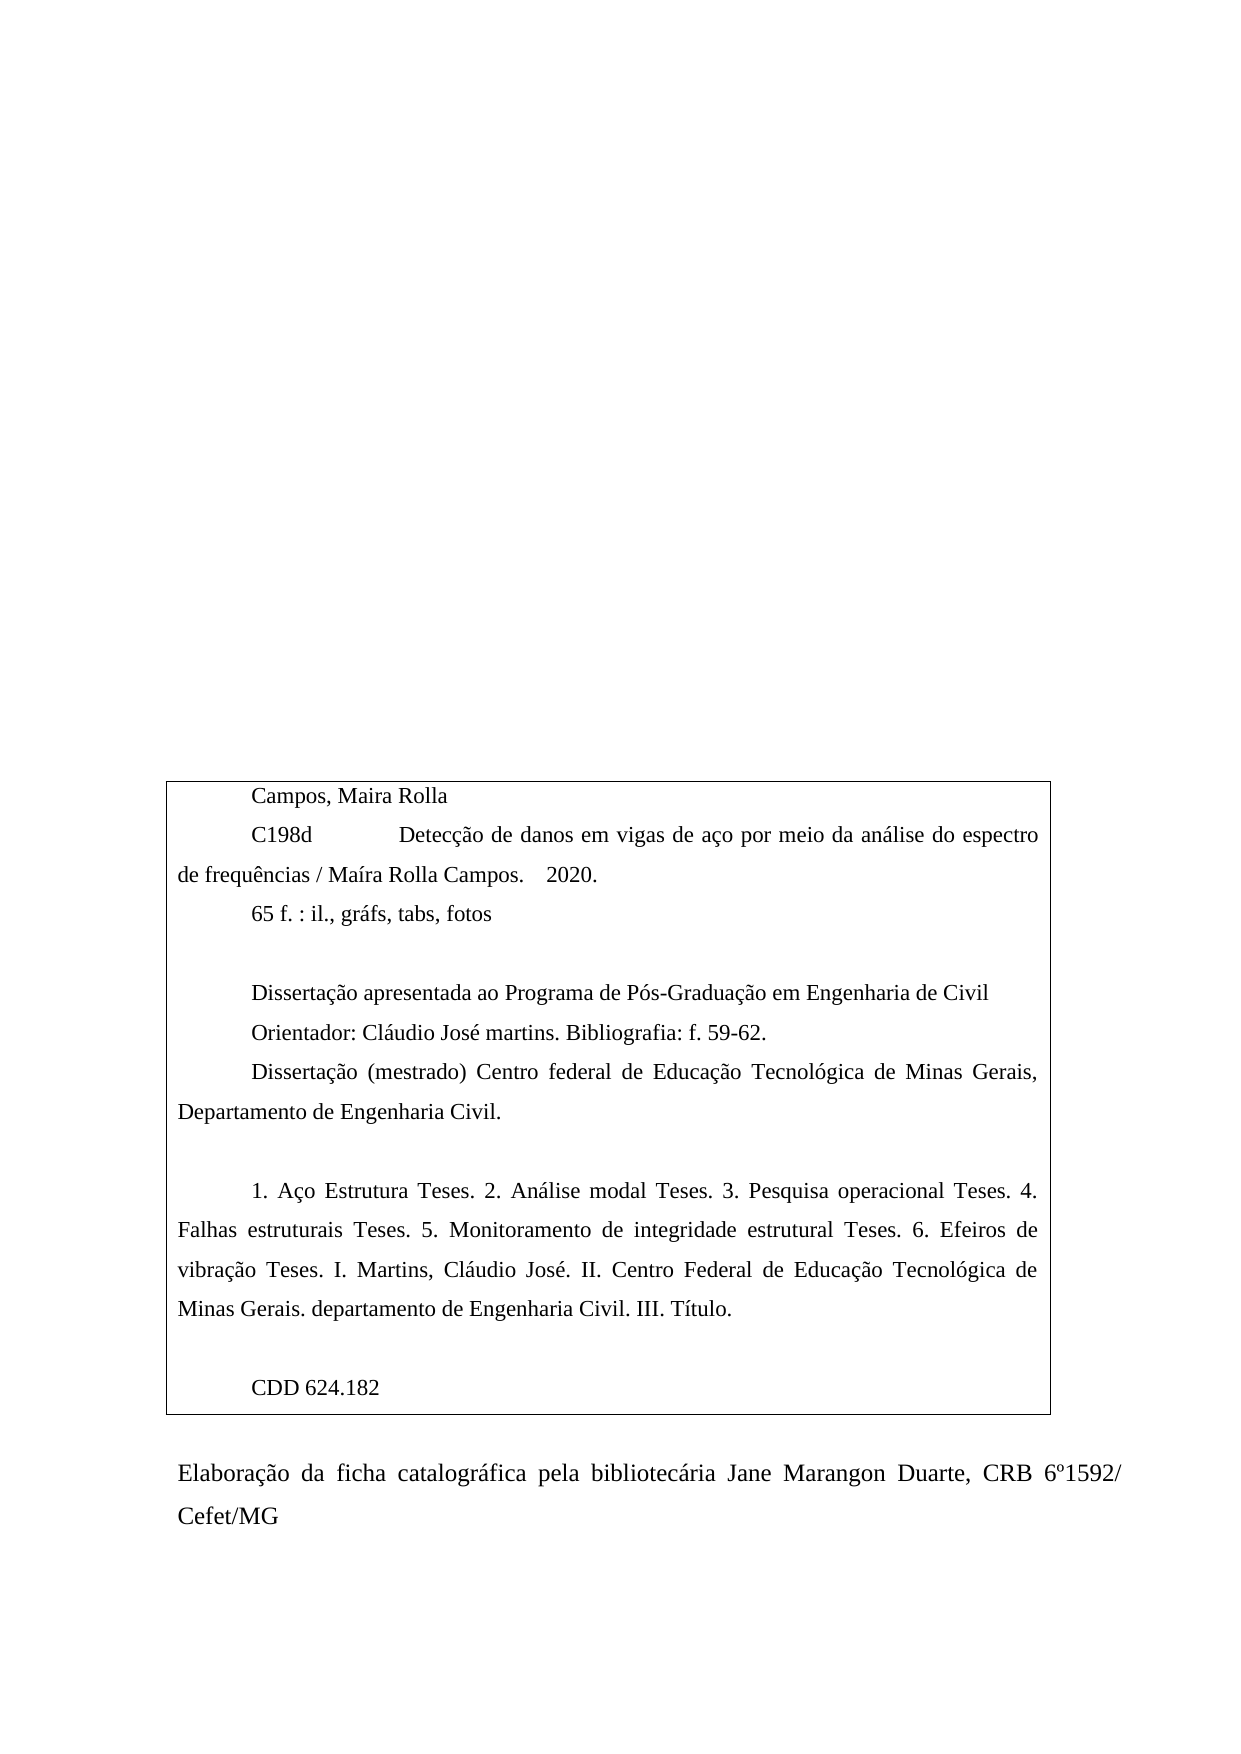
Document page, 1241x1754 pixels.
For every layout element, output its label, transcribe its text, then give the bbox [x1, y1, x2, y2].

table_header Campos, Maira Rolla C198d Detecção de danos em vigas de aço por meio da análise do espectro de frequências / Maíra Rolla Campos. 2020. 65 f. : il., gráfs, tabs, fotos Dissertação apresentada ao Programa de Pós-Graduação em Engenharia de Civil Orientador: Cláudio José martins. Bibliografia: f. 59-62. Dissertação (mestrado) Centro federal de Educação Tecnológica de Minas Gerais, Departamento de Engenharia Civil. 1. Aço Estrutura Teses. 2. Análise modal Teses. 3. Pesquisa operacional Teses. 4. Falhas estruturais Teses. 5. Monitoramento de integridade estrutural Teses. 6. Efeiros de vibração Teses. I. Martins, Cláudio José. II. Centro Federal de Educação Tecnológica de Minas Gerais. departamento de Engenharia Civil. III. Título. CDD 624.182 [167, 782, 1050, 1414]
text Elaboração da ficha catalográfica pela bibliotecária Jane Marangon Duarte, CRB 6º1592/ Cefet/MG [177, 1458, 1122, 1530]
